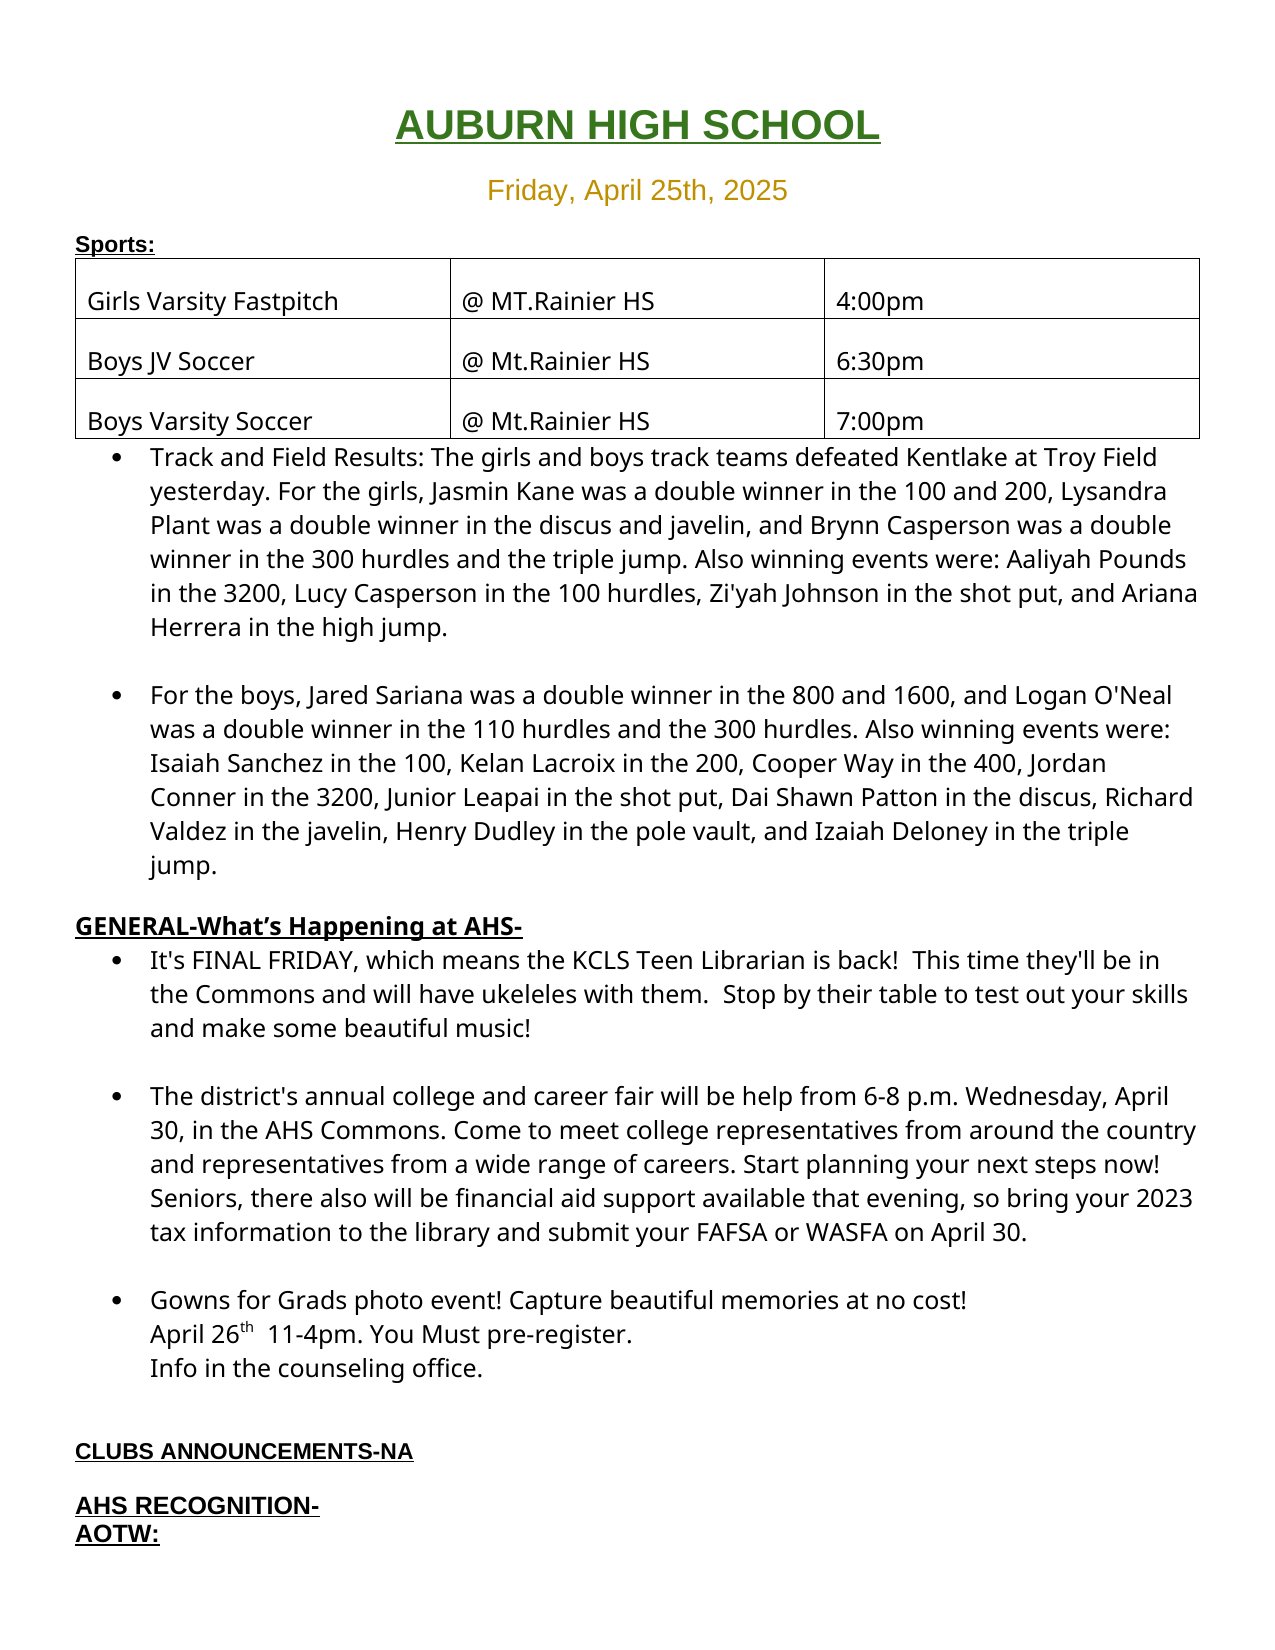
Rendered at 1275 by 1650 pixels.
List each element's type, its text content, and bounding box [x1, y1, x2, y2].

table_cell Boys Varsity Soccer [76, 379, 450, 438]
list Info in the counseling office. [150, 1351, 1200, 1385]
table_header 4:00pm [825, 259, 1199, 318]
text GENERAL-What’s Happening at AHS- [75, 908, 1200, 942]
table_cell 7:00pm [825, 379, 1199, 438]
table_cell Boys JV Soccer [76, 319, 450, 378]
list Track and Field Results: The girls and boys track teams defeated Kentlake at Troy Field yesterday. For the girls, Jasmin Kane was a double winner in the 100 and 200, Lysandra Plant was a double winner in the discus and javelin, and Brynn Casperson was a double winner in the 300 hurdles and the triple jump. Also winning events were: Aaliyah Pounds in the 3200, Lucy Casperson in the 100 hurdles, Zi'yah Johnson in the shot put, and Ariana Herrera in the high jump. [112, 439, 1200, 643]
table_cell 6:30pm [825, 319, 1199, 378]
list It's FINAL FRIDAY, which means the KCLS Teen Librarian is back! This time they'll be in the Commons and will have ukeleles with them. Stop by their table to test out your skills and make some beautiful music! [112, 942, 1200, 1044]
table_cell @ Mt.Rainier HS [451, 379, 824, 438]
text Friday, April 25th, 2025 [75, 173, 1200, 206]
text Sports: [75, 231, 1200, 258]
text AOTW: [75, 1519, 1200, 1548]
text AHS RECOGNITION- [75, 1491, 1200, 1519]
list The district's annual college and career fair will be help from 6-8 p.m. Wednesday, April 30, in the AHS Commons. Come to meet college representatives from around the country and representatives from a wide range of careers. Start planning your next steps now! Seniors, there also will be financial aid support available that evening, so bring your 2023 tax information to the library and submit your FAFSA or WASFA on April 30. [112, 1079, 1200, 1249]
text AUBURN HIGH SCHOOL [75, 100, 1200, 148]
list For the boys, Jared Sariana was a double winner in the 800 and 1600, and Logan O'Neal was a double winner in the 110 hurdles and the 300 hurdles. Also winning events were: Isaiah Sanchez in the 100, Kelan Lacroix in the 200, Cooper Way in the 400, Jordan Conner in the 3200, Junior Leapai in the shot put, Dai Shawn Patton in the discus, Richard Valdez in the javelin, Henry Dudley in the pole vault, and Izaiah Deloney in the triple jump. [112, 678, 1200, 882]
table_cell @ Mt.Rainier HS [451, 319, 824, 378]
list Gowns for Grads photo event! Capture beautiful memories at no cost! [112, 1283, 1200, 1317]
table_header Girls Varsity Fastpitch [76, 259, 450, 318]
text CLUBS ANNOUNCEMENTS-NA [75, 1438, 1200, 1464]
list April 26th 11-4pm. You Must pre-register. [150, 1317, 1200, 1351]
table_header @ MT.Rainier HS [451, 259, 824, 318]
